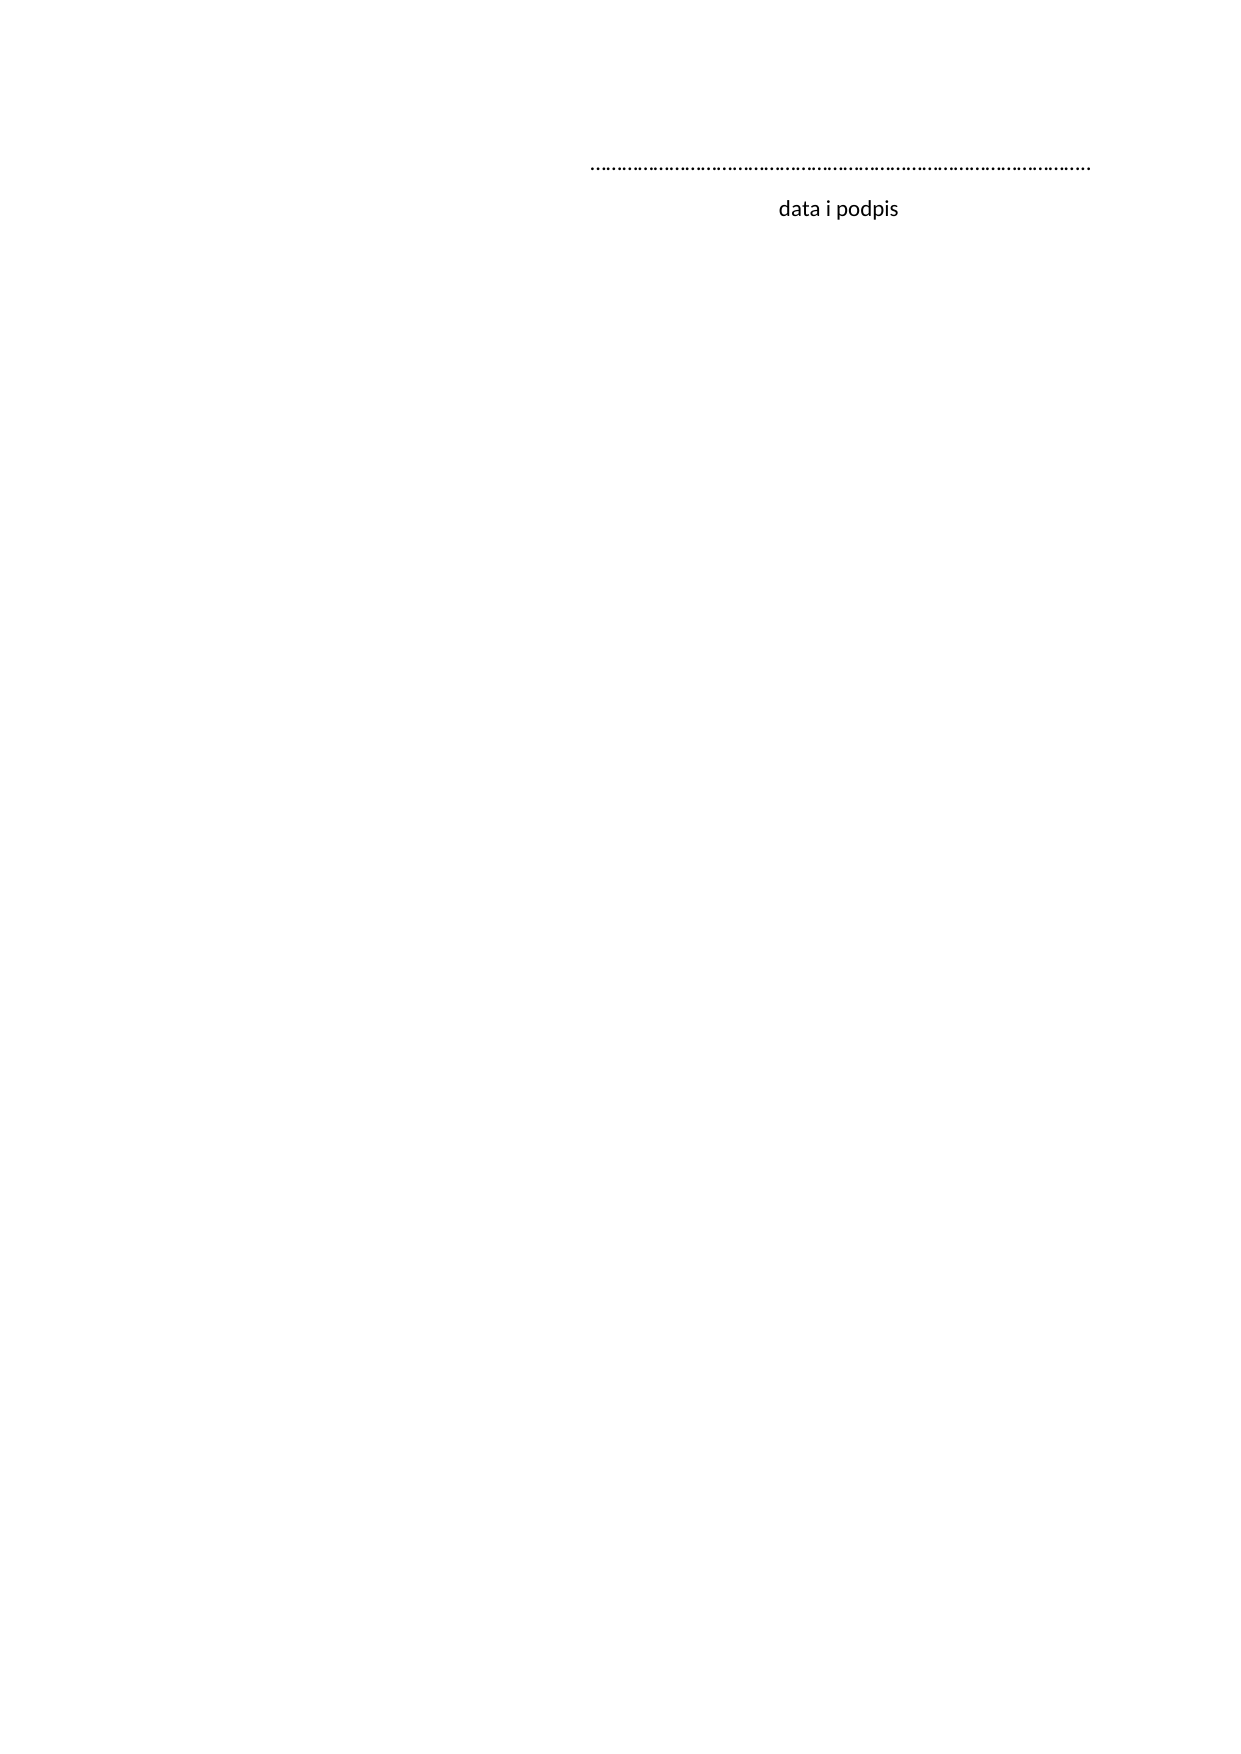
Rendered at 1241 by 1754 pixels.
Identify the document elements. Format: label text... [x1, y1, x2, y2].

text data i podpis [738, 194, 1093, 222]
text ………………………………………………………………………………….. [590, 148, 1093, 176]
